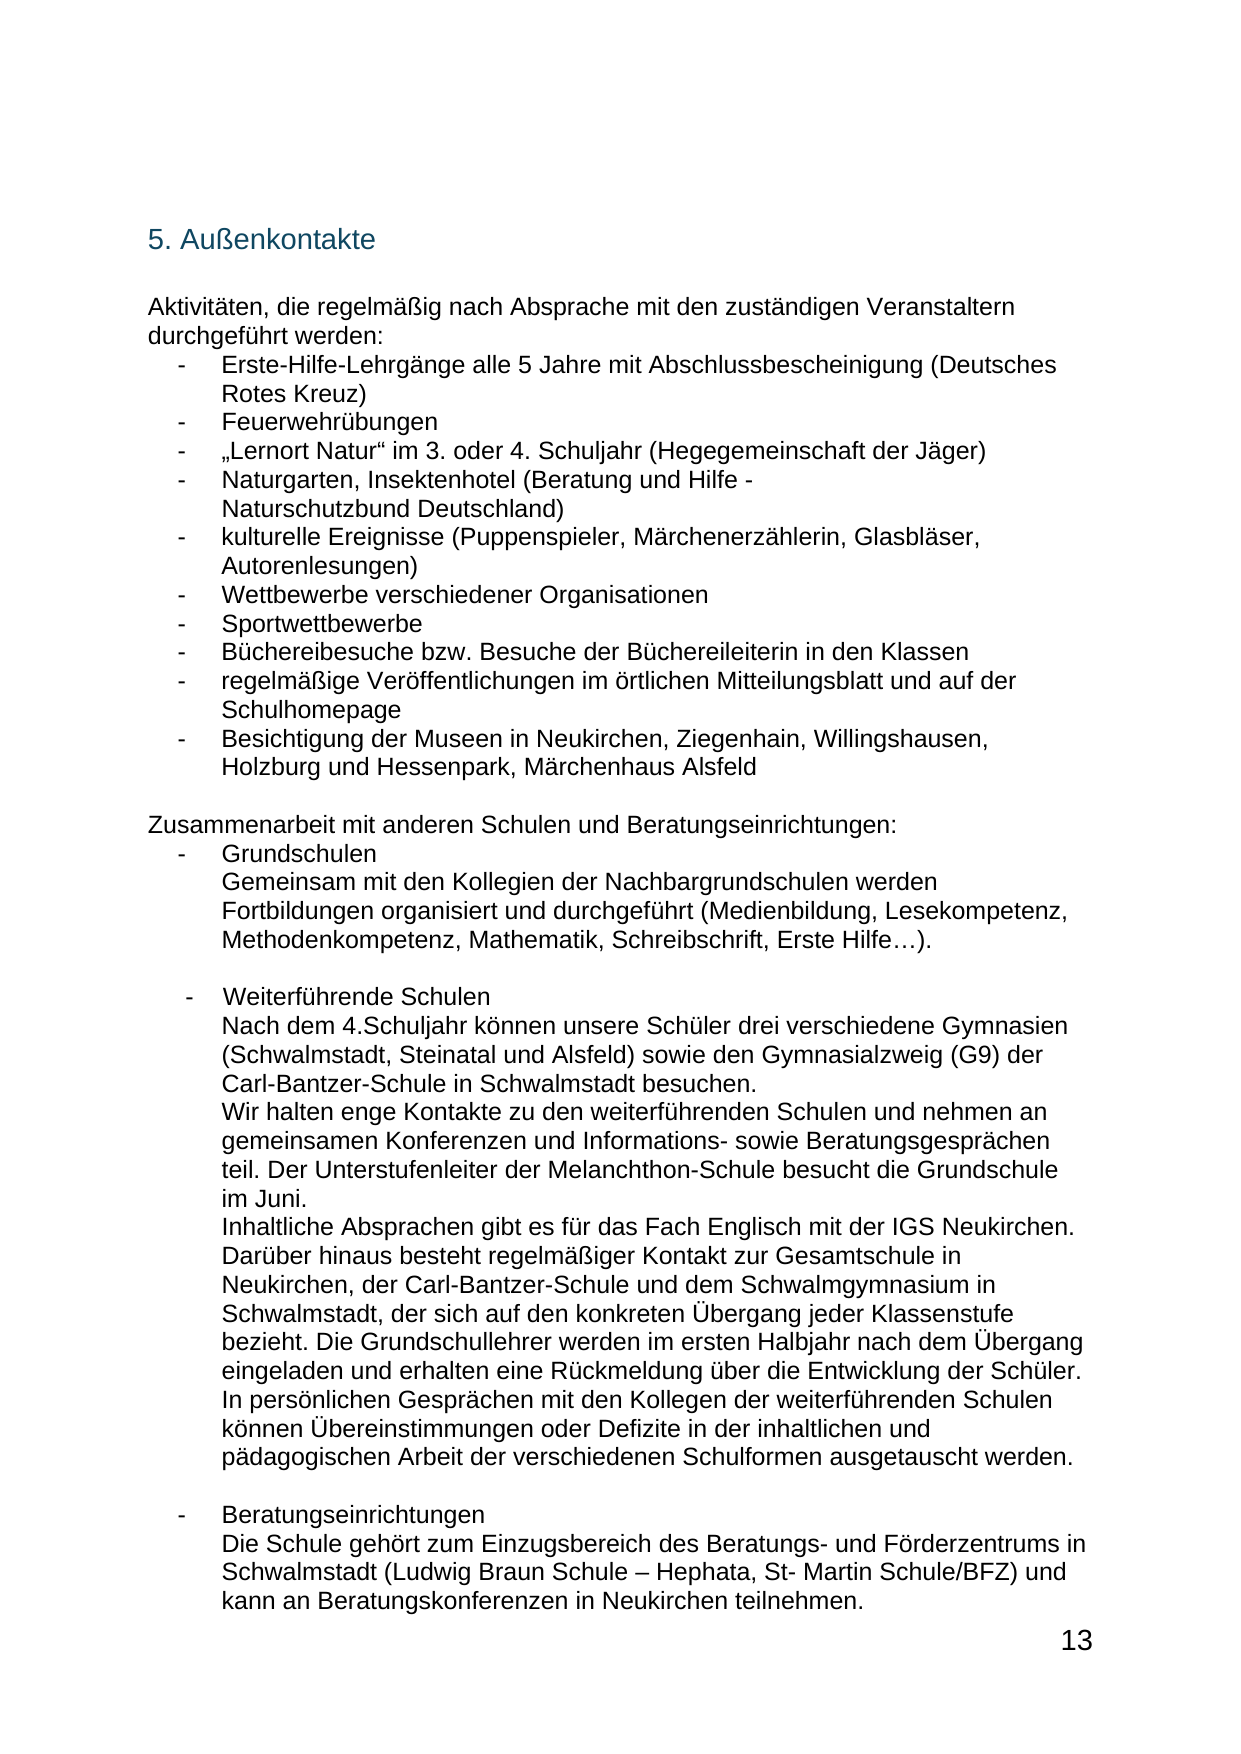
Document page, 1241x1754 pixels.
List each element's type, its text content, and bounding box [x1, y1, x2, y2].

text Nach dem 4.Schuljahr können unsere Schüler drei verschiedene Gymnasien (Schwalmstadt, Steinatal und Alsfeld) sowie den Gymnasialzweig (G9) der Carl-Bantzer-Schule in Schwalmstadt besuchen. [221, 1011, 1093, 1097]
text - Büchereibesuche bzw. Besuche der Büchereileiterin in den Klassen [177, 637, 1093, 666]
text Zusammenarbeit mit anderen Schulen und Beratungseinrichtungen: [148, 810, 1093, 839]
text - Beratungseinrichtungen [148, 1500, 1093, 1529]
text Inhaltliche Absprachen gibt es für das Fach Englisch mit der IGS Neukirchen. Darüber hinaus besteht regelmäßiger Kontakt zur Gesamtschule in Neukirchen, der Carl-Bantzer-Schule und dem Schwalmgymnasium in Schwalmstadt, der sich auf den konkreten Übergang jeder Klassenstufe bezieht. Die Grundschullehrer werden im ersten Halbjahr nach dem Übergang eingeladen und erhalten eine Rückmeldung über die Entwicklung der Schüler. [221, 1212, 1093, 1385]
text - Grundschulen [148, 839, 1093, 867]
text - Sportwettbewerbe [148, 609, 1093, 637]
text Gemeinsam mit den Kollegien der Nachbargrundschulen werden Fortbildungen organisiert und durchgeführt (Medienbildung, Lesekompetenz, Methodenkompetenz, Mathematik, Schreibschrift, Erste Hilfe…). [221, 867, 1093, 954]
text - Naturgarten, Insektenhotel (Beratung und Hilfe - Naturschutzbund Deutschland) [148, 465, 1093, 522]
text In persönlichen Gesprächen mit den Kollegen der weiterführenden Schulen können Übereinstimmungen oder Defizite in der inhaltlichen und pädagogischen Arbeit der verschiedenen Schulformen ausgetauscht werden. [221, 1385, 1093, 1471]
text Aktivitäten, die regelmäßig nach Absprache mit den zuständigen Veranstaltern durchgeführt werden: [148, 292, 1093, 350]
text - Erste-Hilfe-Lehrgänge alle 5 Jahre mit Abschlussbescheinigung (Deutsches [177, 350, 1093, 379]
text Rotes Kreuz) [221, 379, 1093, 407]
text - kulturelle Ereignisse (Puppenspieler, Märchenerzählerin, Glasbläser, Autorenlesungen) [177, 522, 1093, 580]
text - „Lernort Natur“ im 3. oder 4. Schuljahr (Hegegemeinschaft der Jäger) [148, 436, 1093, 465]
list Weiterführende Schulen [185, 982, 1093, 1011]
text Wir halten enge Kontakte zu den weiterführenden Schulen und nehmen an gemeinsamen Konferenzen und Informations- sowie Beratungsgesprächen teil. Der Unterstufenleiter der Melanchthon-Schule besucht die Grundschule im Juni. [221, 1097, 1093, 1212]
subtitle 5. Außenkontakte [148, 222, 1093, 255]
text - regelmäßige Veröffentlichungen im örtlichen Mitteilungsblatt und auf der Schulhomepage [177, 666, 1093, 724]
text - Besichtigung der Museen in Neukirchen, Ziegenhain, Willingshausen, Holzburg und Hessenpark, Märchenhaus Alsfeld [177, 724, 1093, 781]
text - Wettbewerbe verschiedener Organisationen [148, 580, 1093, 609]
text - Feuerwehrübungen [148, 407, 1093, 436]
text Die Schule gehört zum Einzugsbereich des Beratungs- und Förderzentrums in Schwalmstadt (Ludwig Braun Schule – Hephata, St- Martin Schule/BFZ) und kann an Beratungskonferenzen in Neukirchen teilnehmen. [221, 1529, 1093, 1615]
